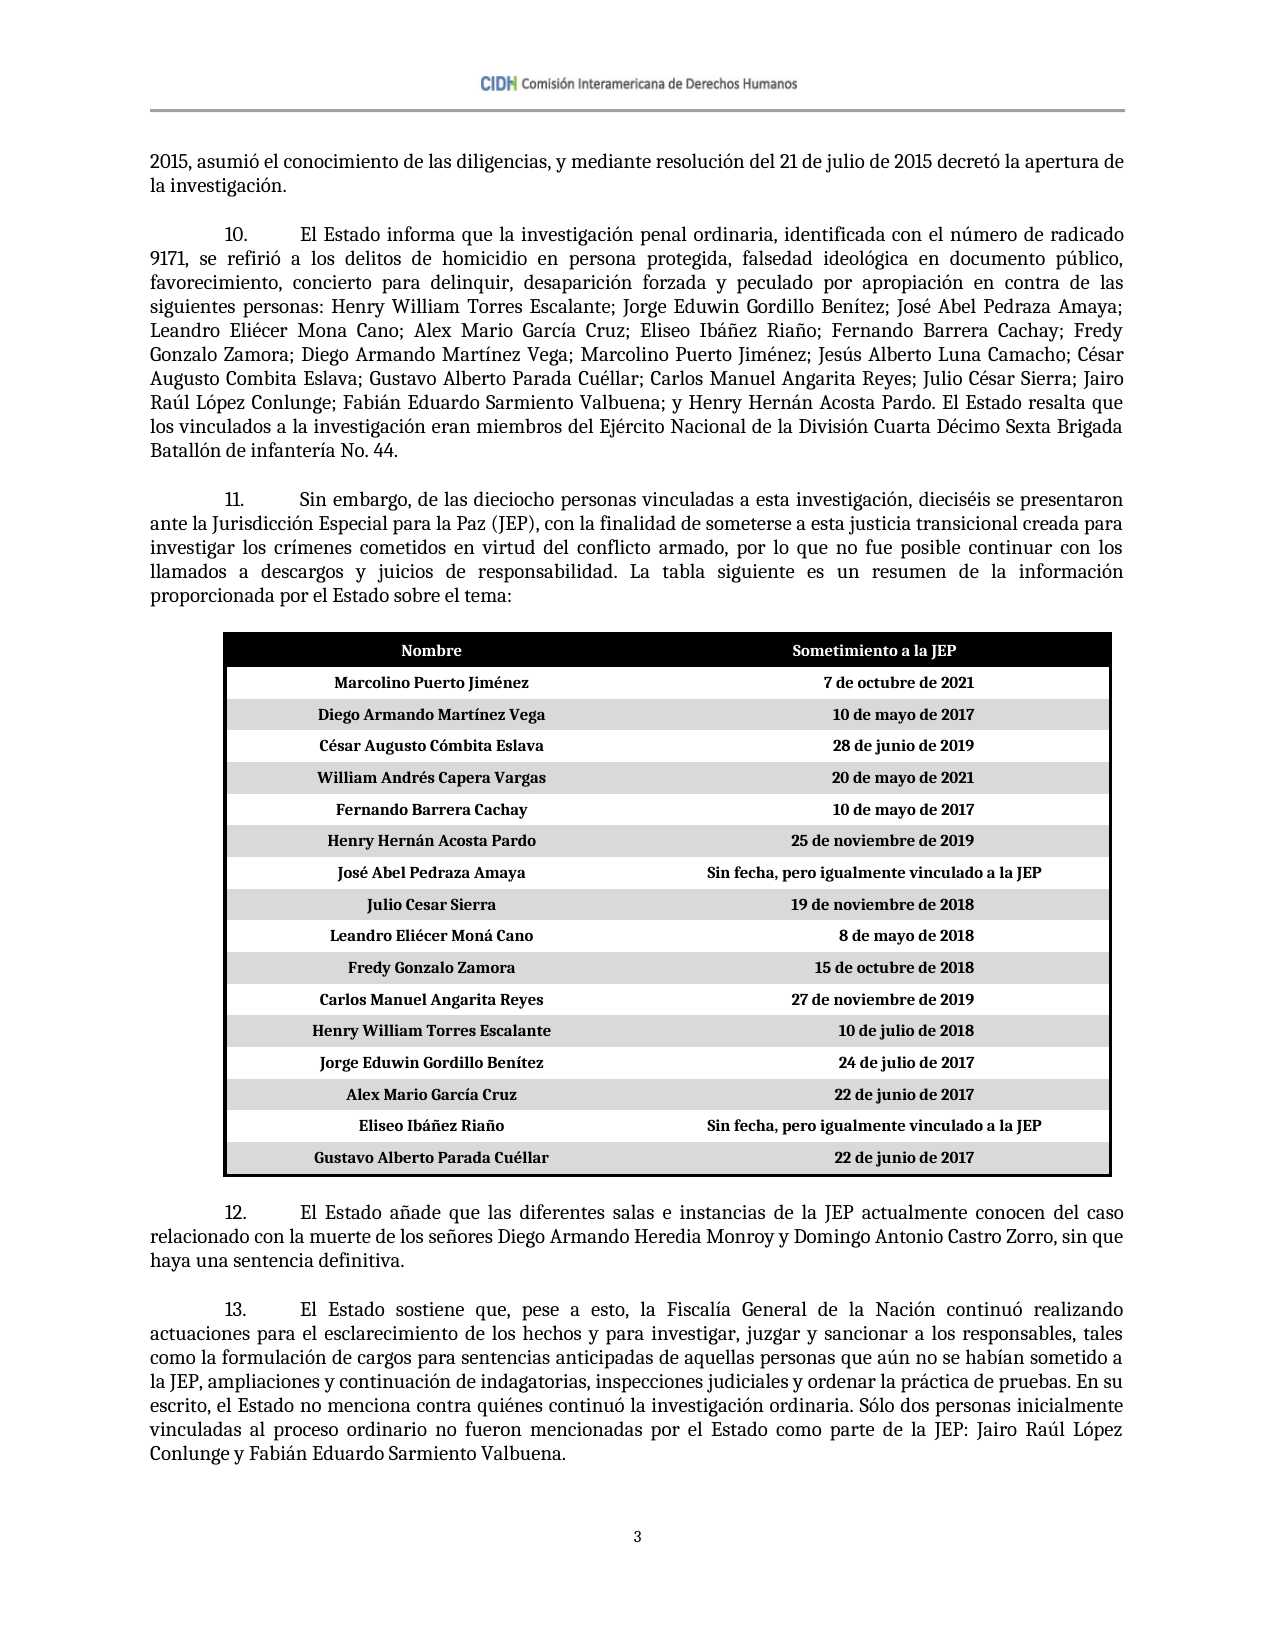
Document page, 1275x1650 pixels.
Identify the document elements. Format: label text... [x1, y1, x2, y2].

table_cell Diego Armando Martínez Vega [227, 699, 638, 730]
table_cell José Abel Pedraza Amaya [227, 857, 638, 889]
table_cell Sin fecha, pero igualmente vinculado a la JEP [638, 857, 1109, 889]
table_cell Gustavo Alberto Parada Cuéllar [227, 1142, 638, 1174]
picture [475, 75, 800, 93]
table_cell Carlos Manuel Angarita Reyes [227, 984, 638, 1015]
table_cell 24 de julio de 2017 [638, 1047, 1109, 1079]
list El Estado añade que las diferentes salas e instancias de la JEP actualmente conocen del caso relacionado con la muerte de los señores Diego Armando Heredia Monroy y Domingo Antonio Castro Zorro, sin que haya una sentencia definitiva. [150, 1201, 1125, 1273]
table_cell 10 de julio de 2018 [638, 1015, 1109, 1047]
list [150, 150, 1125, 198]
list El Estado informa que la investigación penal ordinaria, identificada con el número de radicado 9171, se refirió a los delitos de homicidio en persona protegida, falsedad ideológica en documento público, favorecimiento, concierto para delinquir, desaparición forzada y peculado por apropiación en contra de las siguientes personas: Henry William Torres Escalante; Jorge Eduwin Gordillo Benítez; José Abel Pedraza Amaya; Leandro Eliécer Mona Cano; Alex Mario García Cruz; Eliseo Ibáñez Riaño; Fernando Barrera Cachay; Fredy Gonzalo Zamora; Diego Armando Martínez Vega; Marcolino Puerto Jiménez; Jesús Alberto Luna Camacho; César Augusto Combita Eslava; Gustavo Alberto Parada Cuéllar; Carlos Manuel Angarita Reyes; Julio César Sierra; Jairo Raúl López Conlunge; Fabián Eduardo Sarmiento Valbuena; y Henry Hernán Acosta Pardo. El Estado resalta que los vinculados a la investigación eran miembros del Ejército Nacional de la División Cuarta Décimo Sexta Brigada Batallón de infantería No. 44. [150, 223, 1125, 462]
table_cell 10 de mayo de 2017 [638, 794, 1109, 825]
table_cell William Andrés Capera Vargas [227, 762, 638, 794]
table_cell Henry William Torres Escalante [227, 1015, 638, 1047]
table_cell Leandro Eliécer Moná Cano [227, 920, 638, 952]
table_cell 8 de mayo de 2018 [638, 920, 1109, 952]
table_cell 10 de mayo de 2017 [638, 699, 1109, 730]
list El Estado sostiene que, pese a esto, la Fiscalía General de la Nación continuó realizando actuaciones para el esclarecimiento de los hechos y para investigar, juzgar y sancionar a los responsables, tales como la formulación de cargos para sentencias anticipadas de aquellas personas que aún no se habían sometido a la JEP, ampliaciones y continuación de indagatorias, inspecciones judiciales y ordenar la práctica de pruebas. En su escrito, el Estado no menciona contra quiénes continuó la investigación ordinaria. Sólo dos personas inicialmente vinculadas al proceso ordinario no fueron mencionadas por el Estado como parte de la JEP: Jairo Raúl López Conlunge y Fabián Eduardo Sarmiento Valbuena. [150, 1298, 1125, 1465]
table_cell Julio Cesar Sierra [227, 889, 638, 920]
table_header Sometimiento a la JEP [638, 635, 1109, 667]
table_cell 28 de junio de 2019 [638, 730, 1109, 762]
table_cell 19 de noviembre de 2018 [638, 889, 1109, 920]
table_cell Henry Hernán Acosta Pardo [227, 825, 638, 857]
table_cell Fredy Gonzalo Zamora [227, 952, 638, 984]
table_cell Jorge Eduwin Gordillo Benítez [227, 1047, 638, 1079]
table_cell Marcolino Puerto Jiménez [227, 667, 638, 699]
table_cell 27 de noviembre de 2019 [638, 984, 1109, 1015]
table_cell 15 de octubre de 2018 [638, 952, 1109, 984]
table_cell César Augusto Cómbita Eslava [227, 730, 638, 762]
list Sin embargo, de las dieciocho personas vinculadas a esta investigación, dieciséis se presentaron ante la Jurisdicción Especial para la Paz (JEP), con la finalidad de someterse a esta justicia transicional creada para investigar los crímenes cometidos en virtud del conflicto armado, por lo que no fue posible continuar con los llamados a descargos y juicios de responsabilidad. La tabla siguiente es un resumen de la información proporcionada por el Estado sobre el tema: [150, 487, 1125, 607]
table_cell Sin fecha, pero igualmente vinculado a la JEP [638, 1110, 1109, 1142]
table_header Nombre [227, 635, 638, 667]
table_cell 25 de noviembre de 2019 [638, 825, 1109, 857]
table_cell 7 de octubre de 2021 [638, 667, 1109, 699]
table_cell Fernando Barrera Cachay [227, 794, 638, 825]
table_cell 20 de mayo de 2021 [638, 762, 1109, 794]
table_cell 22 de junio de 2017 [638, 1142, 1109, 1174]
table_cell Alex Mario García Cruz [227, 1079, 638, 1110]
table_cell Eliseo Ibáñez Riaño [227, 1110, 638, 1142]
table_cell 22 de junio de 2017 [638, 1079, 1109, 1110]
